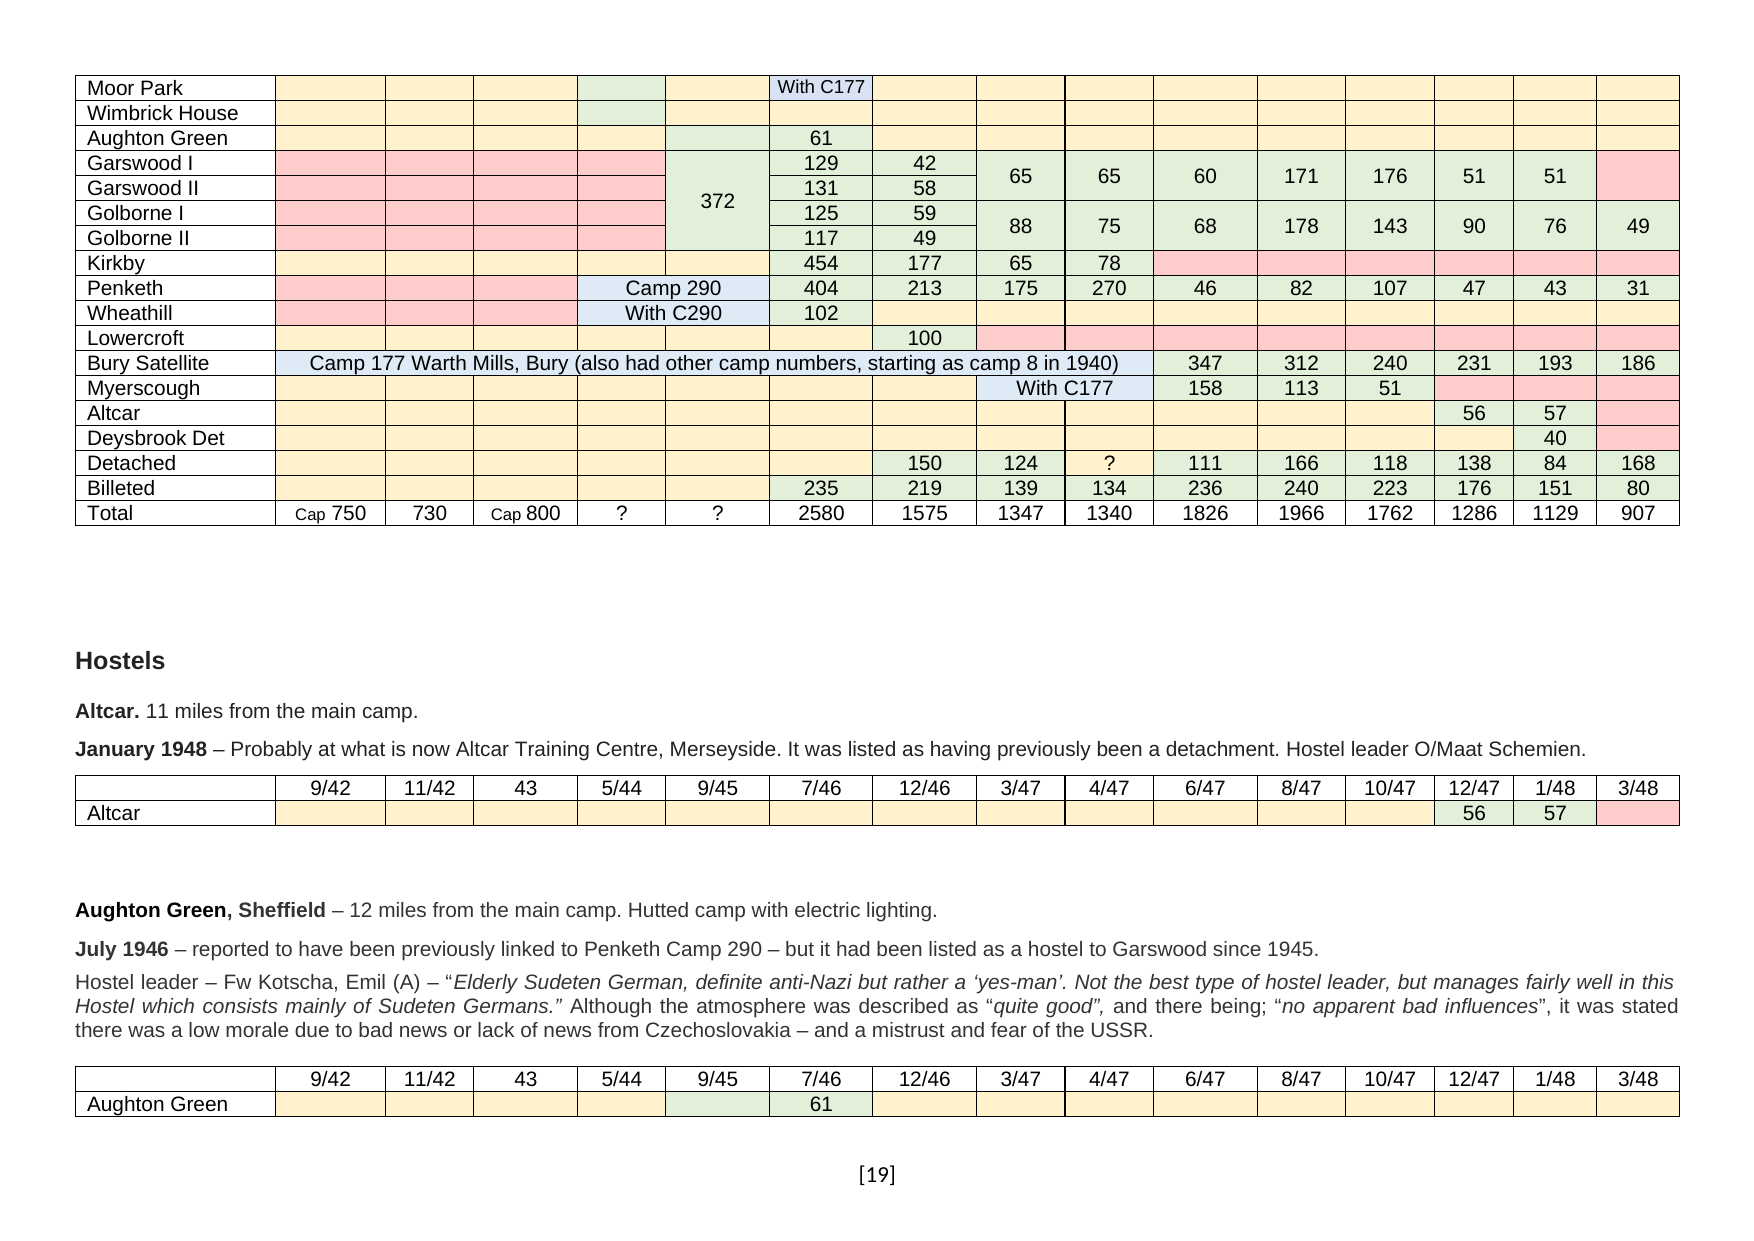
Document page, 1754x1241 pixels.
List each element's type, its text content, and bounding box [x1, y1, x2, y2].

table_cell [666, 476, 769, 500]
table_header 1/48 [1514, 776, 1596, 800]
table_cell 150 [873, 451, 976, 475]
table_cell 58 [873, 176, 976, 200]
table_cell [873, 76, 976, 100]
table_cell [1154, 426, 1257, 450]
table_header 6/47 [1154, 776, 1257, 800]
table_cell [977, 76, 1064, 100]
table_cell Penketh [76, 276, 275, 300]
table_cell 51 [1435, 151, 1513, 200]
table_header 3/47 [977, 776, 1064, 800]
table_cell [474, 476, 577, 500]
table_cell [666, 76, 769, 100]
table_cell 131 [770, 176, 872, 200]
table_cell [578, 201, 665, 225]
table_header 12/47 [1435, 776, 1513, 800]
table_cell [873, 301, 976, 325]
table_cell [276, 101, 385, 125]
table_cell [1514, 301, 1596, 325]
table_cell 78 [1066, 251, 1153, 275]
table_cell 235 [770, 476, 872, 500]
table_cell 223 [1346, 476, 1434, 500]
table_cell [276, 401, 385, 425]
table_cell 158 [1154, 376, 1257, 400]
table_cell 51 [1346, 376, 1434, 400]
table_cell 57 [1514, 401, 1596, 425]
table_header 3/47 [977, 1067, 1064, 1091]
table_cell [666, 326, 769, 350]
table_header 10/47 [1346, 776, 1434, 800]
table_cell 113 [1258, 376, 1345, 400]
table_cell [386, 801, 473, 825]
table_cell 219 [873, 476, 976, 500]
table_cell [474, 101, 577, 125]
table_cell 143 [1346, 201, 1434, 250]
table_cell 57 [1514, 801, 1596, 825]
table_cell [1154, 126, 1257, 150]
table_cell [1258, 301, 1345, 325]
table_cell 31 [1597, 276, 1679, 300]
table_cell 2580 [770, 501, 872, 525]
table_cell [474, 801, 577, 825]
table_cell [873, 426, 976, 450]
table_header [76, 1067, 275, 1091]
table_cell [386, 326, 473, 350]
table_cell [1435, 426, 1513, 450]
table_cell 59 [873, 201, 976, 225]
table_cell 111 [1154, 451, 1257, 475]
table_header 1/48 [1514, 1067, 1596, 1091]
table_cell 1347 [977, 501, 1064, 525]
table_cell [386, 251, 473, 275]
table_cell [1066, 76, 1153, 100]
table_cell 1966 [1258, 501, 1345, 525]
table_cell 102 [770, 301, 872, 325]
table_cell 372 [666, 151, 769, 250]
table_cell 175 [977, 276, 1064, 300]
table_header 12/46 [873, 776, 976, 800]
table_cell ? [666, 501, 769, 525]
table_cell [474, 151, 577, 175]
table_cell [873, 401, 976, 425]
table_cell [1435, 1092, 1513, 1116]
table_cell [977, 326, 1064, 350]
table_cell [1066, 126, 1153, 150]
table_cell Golborne II [76, 226, 275, 250]
table_cell [578, 251, 665, 275]
table_cell [1435, 101, 1513, 125]
table_cell [578, 326, 665, 350]
table_cell [1514, 76, 1596, 100]
table_cell [770, 426, 872, 450]
table_cell [1514, 101, 1596, 125]
table_cell [1258, 1092, 1345, 1116]
table_cell [1258, 801, 1345, 825]
table_cell [770, 451, 872, 475]
table_cell [386, 301, 473, 325]
table_cell 454 [770, 251, 872, 275]
table_cell Total [76, 501, 275, 525]
table_cell [474, 326, 577, 350]
table_cell [1435, 301, 1513, 325]
table_cell 61 [770, 126, 872, 150]
table_cell [578, 226, 665, 250]
table_cell 1286 [1435, 501, 1513, 525]
table_cell 49 [1597, 201, 1679, 250]
table_cell [770, 376, 872, 400]
table_cell [1435, 126, 1513, 150]
table_cell 42 [873, 151, 976, 175]
table_cell [977, 126, 1064, 150]
table_cell [1514, 326, 1596, 350]
table_cell [386, 226, 473, 250]
table_cell 46 [1154, 276, 1257, 300]
table_header 9/45 [666, 1067, 769, 1091]
table_cell 347 [1154, 351, 1257, 375]
table_header 43 [474, 1067, 577, 1091]
table_cell 124 [977, 451, 1064, 475]
table_cell 193 [1514, 351, 1596, 375]
table_cell 100 [873, 326, 976, 350]
table_cell [666, 101, 769, 125]
table_cell 125 [770, 201, 872, 225]
table_cell [386, 151, 473, 175]
table_cell 139 [977, 476, 1064, 500]
table_cell Detached [76, 451, 275, 475]
table_cell 168 [1597, 451, 1679, 475]
table_cell Aughton Green [76, 1092, 275, 1116]
table_cell [977, 1092, 1064, 1116]
table_cell [1154, 301, 1257, 325]
table_cell 151 [1514, 476, 1596, 500]
table_cell 68 [1154, 201, 1257, 250]
table_cell [1346, 101, 1434, 125]
table_cell [977, 801, 1064, 825]
table_cell [578, 476, 665, 500]
table_cell [386, 401, 473, 425]
table_cell [1346, 251, 1434, 275]
table_cell 176 [1346, 151, 1434, 200]
table_cell 166 [1258, 451, 1345, 475]
table_cell Golborne I [76, 201, 275, 225]
table_cell [474, 176, 577, 200]
table_cell [873, 1092, 976, 1116]
table_cell 177 [873, 251, 976, 275]
text Altcar. 11 miles from the main camp. [75, 698, 1679, 722]
table_cell [1597, 301, 1679, 325]
table_cell [873, 376, 976, 400]
table_header 10/47 [1346, 1067, 1434, 1091]
table_cell [1066, 426, 1153, 450]
text Aughton Green, Sheffield – 12 miles from the main camp. Hutted camp with electric lighting. [75, 898, 1679, 922]
table_cell 1575 [873, 501, 976, 525]
table_cell [1435, 376, 1513, 400]
table_cell With C290 [578, 301, 769, 325]
table_cell [1346, 326, 1434, 350]
table_cell Kirkby [76, 251, 275, 275]
text July 1946 – reported to have been previously linked to Penketh Camp 290 – but it had been listed as a hostel to Garswood since 1945. [75, 936, 1679, 960]
table_cell Wimbrick House [76, 101, 275, 125]
table_cell [770, 401, 872, 425]
table_cell Wheathill [76, 301, 275, 325]
table_cell With C177 [977, 376, 1153, 400]
table_cell [276, 376, 385, 400]
table_cell [1066, 101, 1153, 125]
table_cell [873, 101, 976, 125]
table_cell [1154, 401, 1257, 425]
table_header 4/47 [1066, 1067, 1153, 1091]
table_cell [578, 76, 665, 100]
table_cell 107 [1346, 276, 1434, 300]
table_cell Bury Satellite [76, 351, 275, 375]
table_cell 134 [1066, 476, 1153, 500]
table_cell [1258, 76, 1345, 100]
table_cell [474, 251, 577, 275]
table_cell [276, 201, 385, 225]
table_header 8/47 [1258, 1067, 1345, 1091]
table_cell 186 [1597, 351, 1679, 375]
table_cell 65 [977, 151, 1064, 200]
table_cell [474, 226, 577, 250]
table_cell 65 [1066, 151, 1153, 200]
table_cell [770, 326, 872, 350]
table_cell [1258, 251, 1345, 275]
table_cell Cap 800 [474, 501, 577, 525]
table_cell 118 [1346, 451, 1434, 475]
table_cell [1435, 76, 1513, 100]
table_cell 84 [1514, 451, 1596, 475]
table_cell Deysbrook Det [76, 426, 275, 450]
table_cell [977, 401, 1064, 425]
table_cell 730 [386, 501, 473, 525]
table_cell [386, 201, 473, 225]
table_cell [1258, 426, 1345, 450]
table_cell [474, 401, 577, 425]
table_cell [1154, 251, 1257, 275]
table_header 9/45 [666, 776, 769, 800]
table_cell [1435, 326, 1513, 350]
table_cell [1154, 101, 1257, 125]
table_cell [1258, 101, 1345, 125]
table_header 8/47 [1258, 776, 1345, 800]
table_cell [666, 126, 769, 150]
table_cell [276, 126, 385, 150]
table_cell [386, 1092, 473, 1116]
table_cell [578, 126, 665, 150]
table_cell [276, 301, 385, 325]
table_cell Garswood II [76, 176, 275, 200]
table_cell [276, 251, 385, 275]
table_cell [474, 126, 577, 150]
table_cell With C177 [770, 76, 872, 100]
table_header 9/42 [276, 776, 385, 800]
table_cell ? [578, 501, 665, 525]
table_cell 117 [770, 226, 872, 250]
table_cell 231 [1435, 351, 1513, 375]
table_header 11/42 [386, 776, 473, 800]
table_cell [1597, 1092, 1679, 1116]
table_cell 129 [770, 151, 872, 175]
table_cell Moor Park [76, 76, 275, 100]
table_header 4/47 [1066, 776, 1153, 800]
table_cell 51 [1514, 151, 1596, 200]
table_cell [578, 376, 665, 400]
table_cell 88 [977, 201, 1064, 250]
table_cell [276, 276, 385, 300]
table_header 5/44 [578, 1067, 665, 1091]
table_cell 270 [1066, 276, 1153, 300]
table_cell [276, 476, 385, 500]
table_cell 907 [1597, 501, 1679, 525]
table_cell [1258, 326, 1345, 350]
table_cell ? [1066, 451, 1153, 475]
table_header 5/44 [578, 776, 665, 800]
table_cell Altcar [76, 401, 275, 425]
table_cell [386, 76, 473, 100]
table_cell [1346, 126, 1434, 150]
table_cell [666, 401, 769, 425]
table_cell [1258, 126, 1345, 150]
table_cell [276, 76, 385, 100]
table_cell 43 [1514, 276, 1596, 300]
table_cell [1597, 101, 1679, 125]
table_cell [386, 476, 473, 500]
table_cell [474, 301, 577, 325]
table_cell [474, 376, 577, 400]
text Hostel leader – Fw Kotscha, Emil (A) – “Elderly Sudeten German, definite anti-Nazi but rather a ‘yes-man’. Not the best type of hostel leader, but manages fairly well in this Hostel which consists mainly of Sudeten Germans.” Although the atmosphere was described as “quite good”, and there being; “no apparent bad influences”, it was stated there was a low morale due to bad news or lack of news from Czechoslovakia – and a mistrust and fear of the USSR. [75, 970, 1679, 1042]
table_cell Camp 290 [578, 276, 769, 300]
table_cell [386, 126, 473, 150]
table_cell [1597, 376, 1679, 400]
table_cell 61 [770, 1092, 872, 1116]
table_header [76, 776, 275, 800]
table_cell 240 [1346, 351, 1434, 375]
table_cell [1346, 76, 1434, 100]
table_cell [386, 376, 473, 400]
table_cell [666, 1092, 769, 1116]
table_cell [1258, 401, 1345, 425]
table_cell 80 [1597, 476, 1679, 500]
table_cell 404 [770, 276, 872, 300]
table_cell [276, 426, 385, 450]
table_cell [386, 426, 473, 450]
table_cell [474, 201, 577, 225]
table_cell Altcar [76, 801, 275, 825]
table_cell 236 [1154, 476, 1257, 500]
table_cell [474, 76, 577, 100]
table_cell [1154, 801, 1257, 825]
table_cell [1597, 151, 1679, 200]
table_cell [1346, 301, 1434, 325]
table_cell [578, 801, 665, 825]
table_cell [1154, 76, 1257, 100]
table_cell [666, 801, 769, 825]
table_cell [1514, 376, 1596, 400]
table_cell 49 [873, 226, 976, 250]
table_header 11/42 [386, 1067, 473, 1091]
table_cell 76 [1514, 201, 1596, 250]
table_cell [1514, 1092, 1596, 1116]
table_cell [578, 1092, 665, 1116]
table_cell 138 [1435, 451, 1513, 475]
table_cell Myerscough [76, 376, 275, 400]
table_header 9/42 [276, 1067, 385, 1091]
table_cell [1597, 426, 1679, 450]
table_cell [474, 276, 577, 300]
table_cell [1597, 76, 1679, 100]
table_cell [1597, 401, 1679, 425]
table_cell [977, 301, 1064, 325]
table_cell Billeted [76, 476, 275, 500]
table_cell Aughton Green [76, 126, 275, 150]
table_cell [1597, 251, 1679, 275]
table_cell [386, 276, 473, 300]
table_header 12/46 [873, 1067, 976, 1091]
table_cell [666, 426, 769, 450]
table_cell [1346, 1092, 1434, 1116]
table_cell [276, 1092, 385, 1116]
table_cell 312 [1258, 351, 1345, 375]
table_cell [578, 451, 665, 475]
table_cell [1066, 401, 1153, 425]
table_cell [1597, 801, 1679, 825]
table_header 7/46 [770, 1067, 872, 1091]
table_cell 1129 [1514, 501, 1596, 525]
table_cell [386, 451, 473, 475]
table_cell [1066, 301, 1153, 325]
table_cell [1346, 401, 1434, 425]
table_cell 75 [1066, 201, 1153, 250]
table_cell 40 [1514, 426, 1596, 450]
table_cell [1435, 251, 1513, 275]
table_cell [474, 1092, 577, 1116]
table_cell [276, 326, 385, 350]
table_cell 240 [1258, 476, 1345, 500]
table_cell 90 [1435, 201, 1513, 250]
table_cell 178 [1258, 201, 1345, 250]
table_cell [578, 401, 665, 425]
table_cell Camp 177 Warth Mills, Bury (also had other camp numbers, starting as camp 8 in 1940) [276, 351, 1153, 375]
table_cell [666, 451, 769, 475]
table_cell [578, 426, 665, 450]
table_cell 1762 [1346, 501, 1434, 525]
table_cell 1340 [1066, 501, 1153, 525]
table_cell 82 [1258, 276, 1345, 300]
table_cell [276, 226, 385, 250]
table_cell [977, 426, 1064, 450]
table_cell [276, 151, 385, 175]
table_cell [386, 176, 473, 200]
table_cell [666, 376, 769, 400]
table_cell [1154, 1092, 1257, 1116]
table_cell [1154, 326, 1257, 350]
table_cell [578, 151, 665, 175]
table_cell 171 [1258, 151, 1345, 200]
table_cell [578, 176, 665, 200]
table_cell 213 [873, 276, 976, 300]
table_cell 1826 [1154, 501, 1257, 525]
table_cell [873, 801, 976, 825]
table_cell [474, 426, 577, 450]
table_cell [276, 451, 385, 475]
table_cell 65 [977, 251, 1064, 275]
table_header 3/48 [1597, 1067, 1679, 1091]
table_cell [1514, 126, 1596, 150]
table_cell Cap 750 [276, 501, 385, 525]
table_cell [1597, 326, 1679, 350]
text January 1948 – Probably at what is now Altcar Training Centre, Merseyside. It was listed as having previously been a detachment. Hostel leader O/Maat Schemien. [75, 737, 1679, 761]
table_cell [770, 801, 872, 825]
table_header 43 [474, 776, 577, 800]
table_cell [1346, 426, 1434, 450]
table_cell [578, 101, 665, 125]
table_cell [1066, 801, 1153, 825]
table_cell [873, 126, 976, 150]
table_cell [1514, 251, 1596, 275]
table_cell [977, 101, 1064, 125]
table_header 7/46 [770, 776, 872, 800]
table_cell 47 [1435, 276, 1513, 300]
table_cell [666, 251, 769, 275]
table_cell Lowercroft [76, 326, 275, 350]
table_cell [1346, 801, 1434, 825]
table_cell [474, 451, 577, 475]
table_cell [1066, 326, 1153, 350]
table_cell 176 [1435, 476, 1513, 500]
text Hostels [75, 646, 1679, 674]
table_cell 60 [1154, 151, 1257, 200]
table_cell 56 [1435, 401, 1513, 425]
table_header 6/47 [1154, 1067, 1257, 1091]
table_cell [1066, 1092, 1153, 1116]
table_cell 56 [1435, 801, 1513, 825]
table_cell [386, 101, 473, 125]
table_cell [1597, 126, 1679, 150]
table_header 12/47 [1435, 1067, 1513, 1091]
table_cell [276, 176, 385, 200]
table_header 3/48 [1597, 776, 1679, 800]
table_cell [770, 101, 872, 125]
table_cell [276, 801, 385, 825]
table_cell Garswood I [76, 151, 275, 175]
